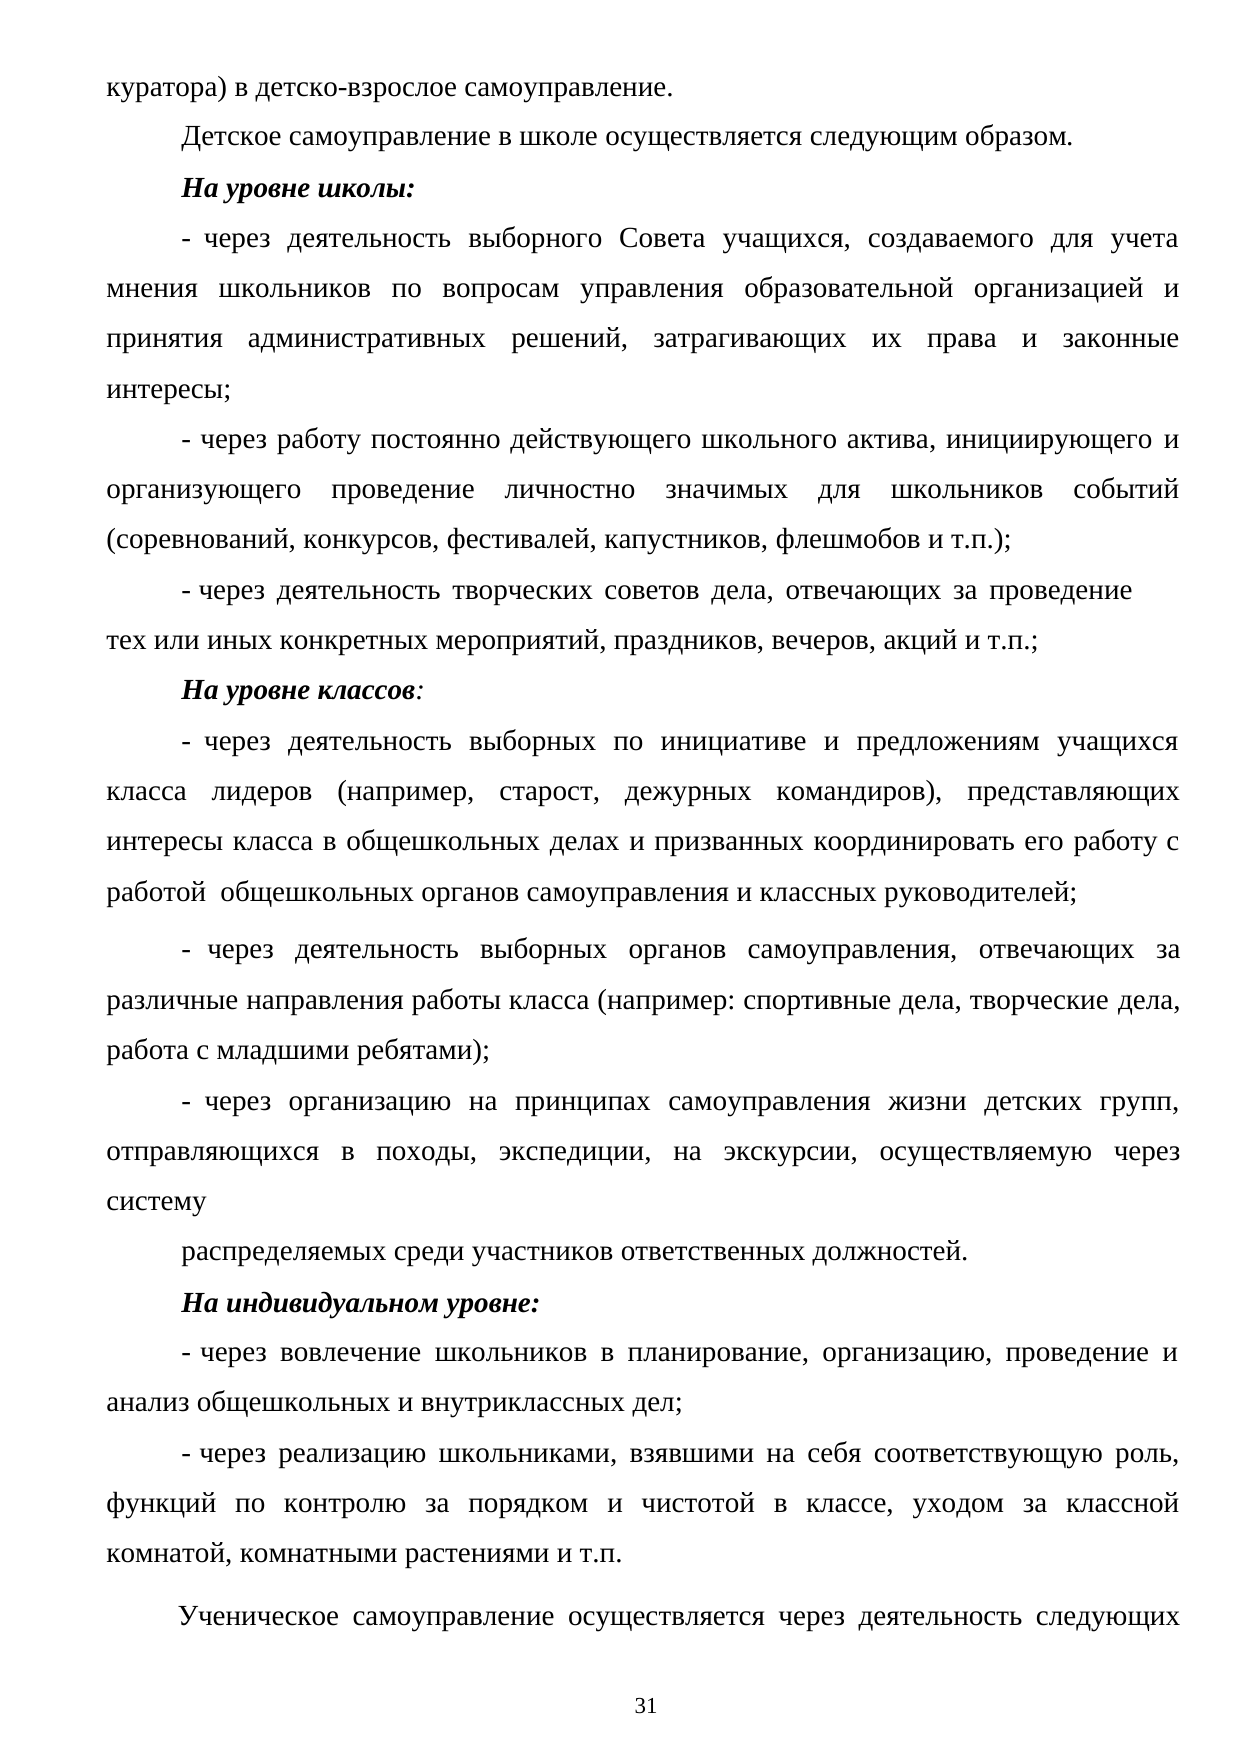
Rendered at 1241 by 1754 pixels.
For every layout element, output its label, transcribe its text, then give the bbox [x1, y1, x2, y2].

list через деятельность выборных органов самоуправления, отвечающих за различные направления работы класса (например: спортивные дела, творческие дела, работа с младшими ребятами); [106, 932, 1180, 1066]
subtitle На уровне школы: [181, 170, 1192, 204]
list через организацию на принципах самоуправления жизни детских групп, отправляющихся в походы, экспедиции, на экскурсии, осуществляемую через систему [106, 1083, 1180, 1217]
list через вовлечение школьников в планирование, организацию, проведение и анализ общешкольных и внутриклассных дел; [106, 1334, 1179, 1418]
subtitle На уровне классов: [181, 673, 1192, 706]
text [118, 1598, 1181, 1632]
list через работу постоянно действующего школьного актива, инициирующего и организующего проведение личностно значимых для школьников событий (соревнований, конкурсов, фестивалей, капустников, флешмобов и т.п.); [106, 421, 1179, 555]
subtitle На индивидуальном уровне: [181, 1285, 1192, 1318]
text распределяемых среди участников ответственных должностей. [181, 1234, 1192, 1267]
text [106, 69, 1180, 102]
list через деятельность выборных по инициативе и предложениям учащихся класса лидеров (например, старост, дежурных командиров), представляющих интересы класса в общешкольных делах и призванных координировать его работу с работой общешкольных органов самоуправления и классных руководителей; [106, 723, 1180, 907]
list через деятельность творческих советов дела, отвечающих за проведение тех или иных конкретных мероприятий, праздников, вечеров, акций и т.п.; [106, 572, 1133, 656]
list через реализацию школьниками, взявшими на себя соответствующую роль, функций по контролю за порядком и чистотой в классе, уходом за классной комнатой, комнатными растениями и т.п. [106, 1435, 1180, 1569]
list через деятельность выборного Совета учащихся, создаваемого для учета мнения школьников по вопросам управления образовательной организацией и принятия административных решений, затрагивающих их права и законные интересы; [106, 220, 1179, 404]
text Детское самоуправление в школе осуществляется следующим образом. [181, 119, 1192, 152]
